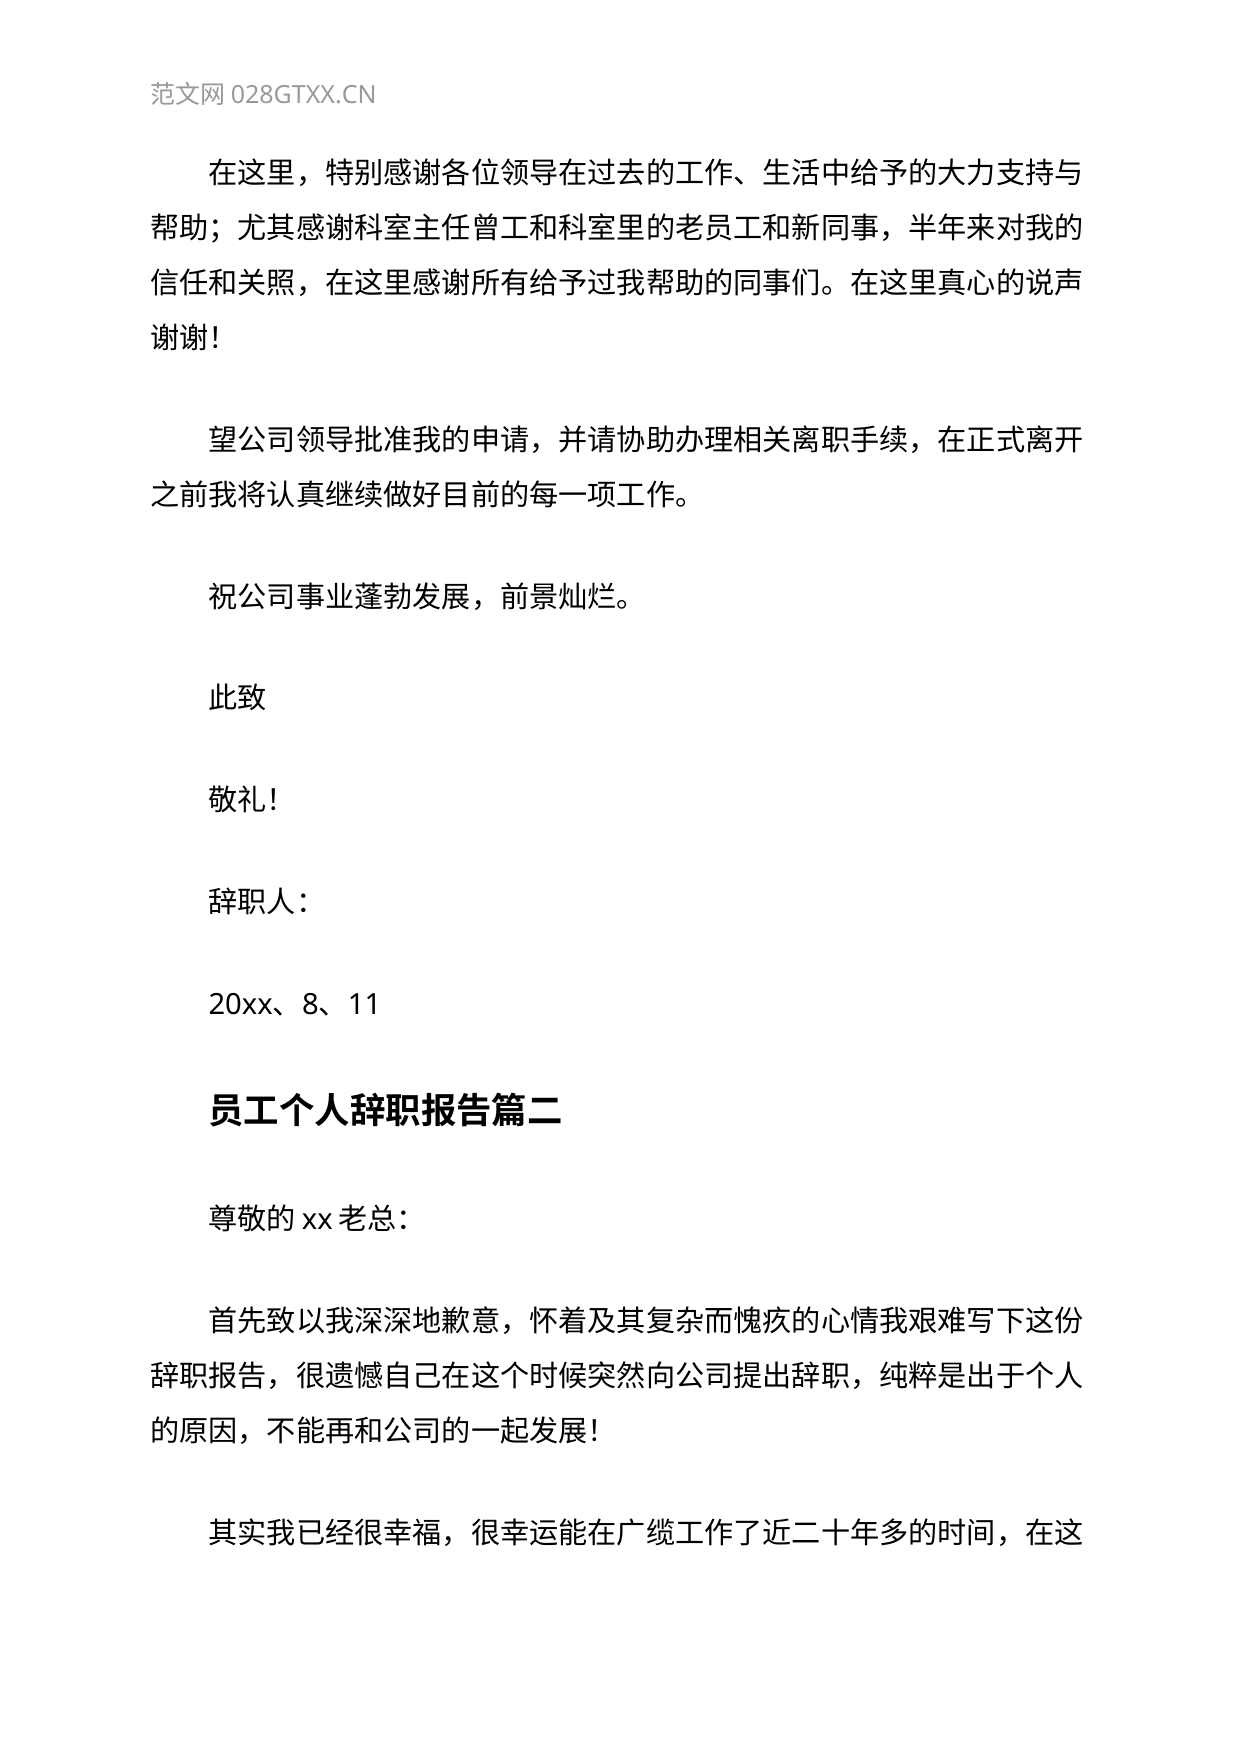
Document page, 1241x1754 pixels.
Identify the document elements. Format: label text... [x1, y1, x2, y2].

text 敬礼！ [150, 777, 1090, 819]
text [150, 1509, 1090, 1551]
text 此致 [150, 675, 1090, 717]
text 20xx、8、11 [150, 980, 1090, 1023]
text 员工个人辞职报告篇二 [150, 1082, 1090, 1133]
text 在这里，特别感谢各位领导在过去的工作、生活中给予的大力支持与帮助；尤其感谢科室主任曾工和科室里的老员工和新同事，半年来对我的信任和关照，在这里感谢所有给予过我帮助的同事们。在这里真心的说声谢谢！ [150, 150, 1090, 357]
text 望公司领导批准我的申请，并请协助办理相关离职手续，在正式离开之前我将认真继续做好目前的每一项工作。 [150, 416, 1090, 514]
text 祝公司事业蓬勃发展，前景灿烂。 [150, 573, 1090, 615]
text 首先致以我深深地歉意，怀着及其复杂而愧疚的心情我艰难写下这份辞职报告，很遗憾自己在这个时候突然向公司提出辞职，纯粹是出于个人的原因，不能再和公司的一起发展！ [150, 1298, 1090, 1450]
text 尊敬的xx老总： [150, 1196, 1090, 1238]
text 辞职人： [150, 878, 1090, 921]
